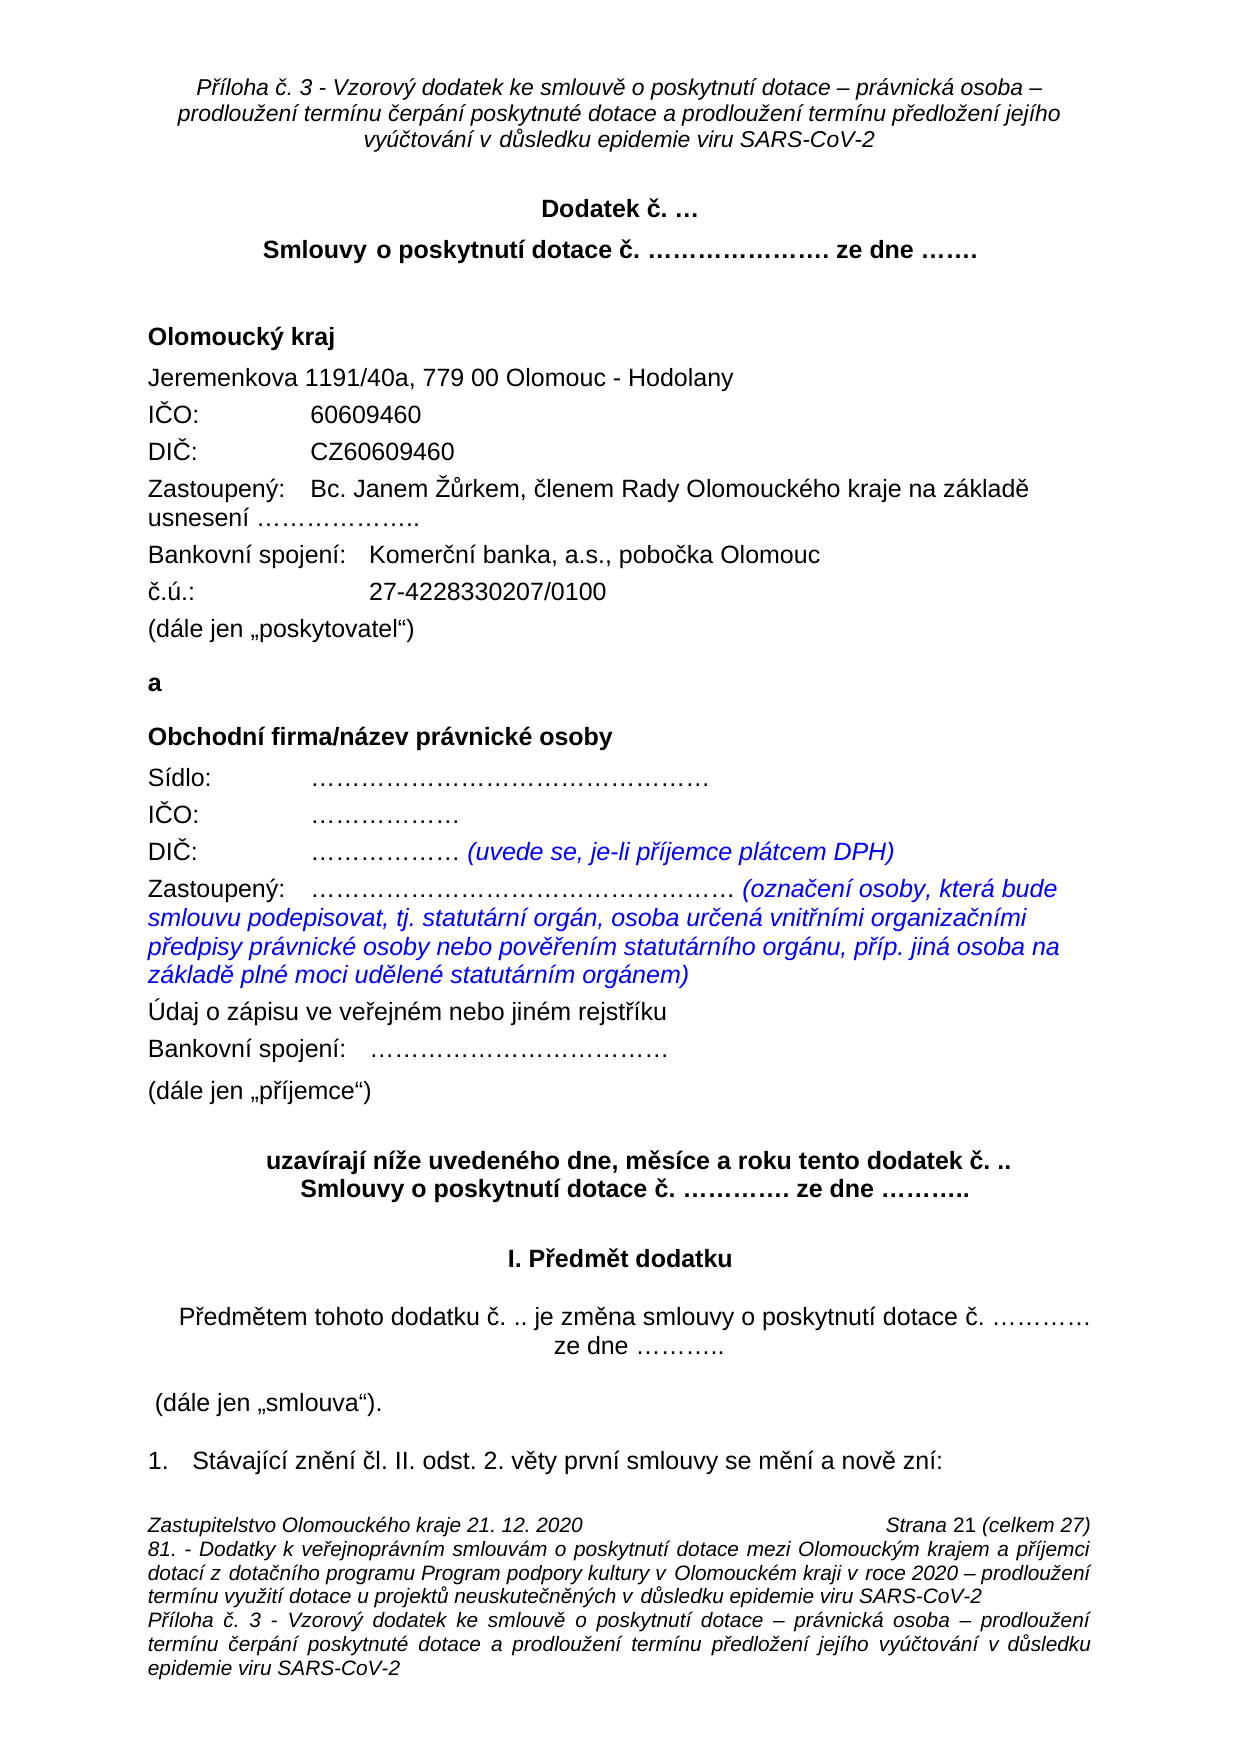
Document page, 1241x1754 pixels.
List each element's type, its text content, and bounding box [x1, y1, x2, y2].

text I. Předmět dodatku [148, 1244, 1093, 1273]
text IČO: 60609460 [148, 400, 1093, 429]
text Údaj o zápisu ve veřejném nebo jiném rejstříku [148, 997, 1093, 1026]
text Smlouvy o poskytnutí dotace č. …………. ze dne ……….. [177, 1174, 1093, 1203]
list Stávající znění čl. II. odst. 2. věty první smlouvy se mění a nově zní: [148, 1446, 1093, 1474]
text č.ú.: 27-4228330207/0100 [148, 577, 1093, 606]
text Sídlo: ………………………………………… [148, 763, 1093, 792]
text Bankovní spojení: Komerční banka, a.s., pobočka Olomouc [148, 540, 1093, 569]
text Obchodní firma/název právnické osoby [148, 722, 1093, 750]
text DIČ: CZ60609460 [148, 437, 1093, 466]
text DIČ: ……………… (uvede se, je-li příjemce plátcem DPH) [148, 837, 1093, 866]
text Olomoucký kraj [148, 322, 1093, 350]
text (dále jen „poskytovatel“) [148, 614, 1093, 643]
text Smlouvy o poskytnutí dotace č. …………………. ze dne ……. [148, 235, 1093, 264]
text Jeremenkova 1191/40a, 779 00 Olomouc - Hodolany [148, 363, 1093, 392]
text a [148, 668, 1093, 697]
text IČO: ……………… [148, 800, 1093, 829]
text Zastoupený: Bc. Janem Žůrkem, členem Rady Olomouckého kraje na základě usnesení ……………….. [148, 474, 1093, 532]
text Zastoupený: …………………………………………… (označení osoby, která bude smlouvu podepisovat, tj. statutární orgán, osoba určená vnitřními organizačními předpisy právnické osoby nebo pověřením statutárního orgánu, příp. jiná osoba na základě plné moci udělené statutárním orgánem) [148, 874, 1093, 989]
text (dále jen „příjemce“) [148, 1076, 1093, 1104]
text uzavírají níže uvedeného dne, měsíce a roku tento dodatek č. .. [185, 1146, 1093, 1174]
text Bankovní spojení: ……………………………… [148, 1034, 1093, 1063]
text (dále jen „smlouva“). [148, 1388, 1093, 1417]
text Dodatek č. … [148, 194, 1093, 223]
text Předmětem tohoto dodatku č. .. je změna smlouvy o poskytnutí dotace č. ………… ze dne ……….. [177, 1302, 1093, 1359]
